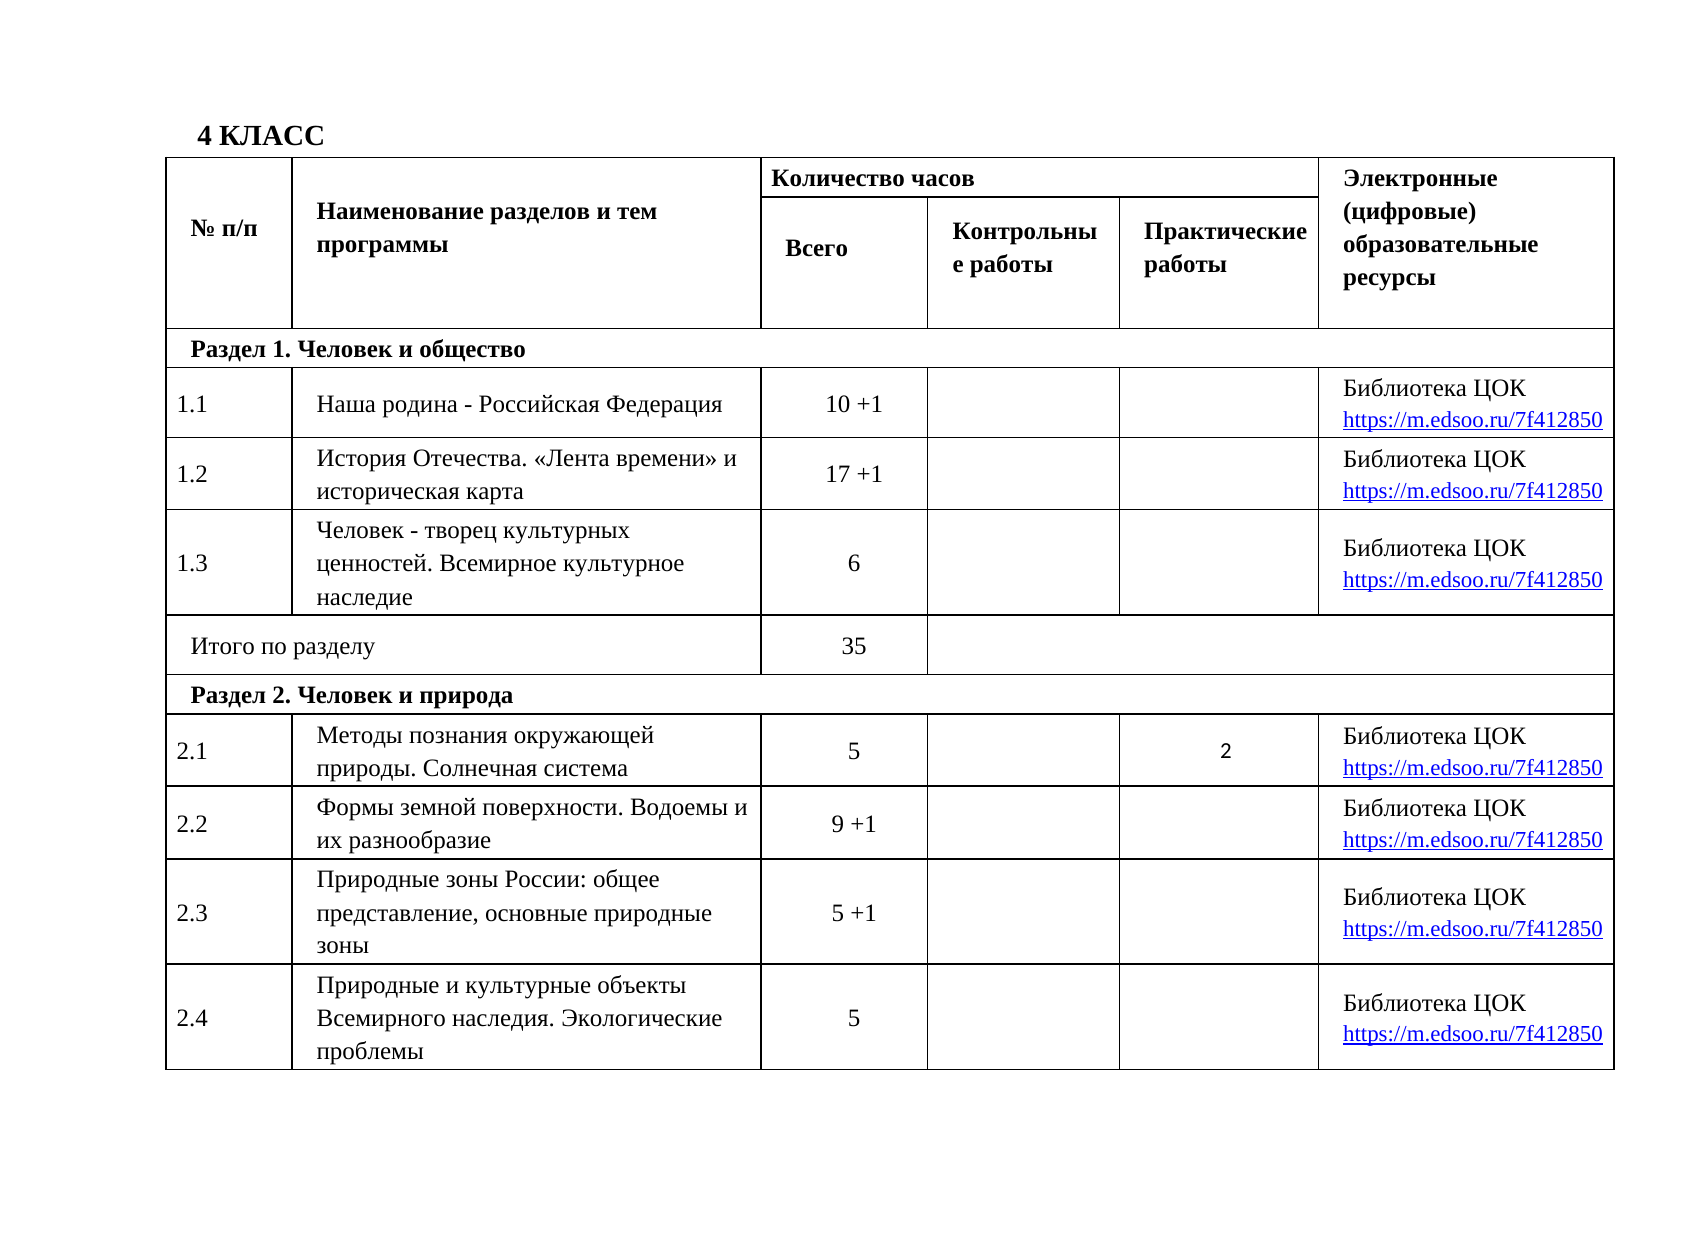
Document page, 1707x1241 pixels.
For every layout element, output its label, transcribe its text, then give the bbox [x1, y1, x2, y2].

table_cell Практические работы [1120, 198, 1318, 327]
table_cell [928, 787, 1119, 858]
table_cell [928, 510, 1119, 614]
table_cell 1.1 [167, 368, 291, 436]
table_cell 2.4 [167, 965, 291, 1069]
table_cell История Отечества. «Лента времени» и историческая карта [293, 438, 760, 509]
table_header Электронные (цифровые) образовательные ресурсы [1319, 158, 1613, 327]
table_cell Контрольные работы [928, 198, 1119, 327]
table_cell Библиотека ЦОК https://m.edsoo.ru/7f412850 [1319, 368, 1613, 436]
table_cell 2.1 [167, 715, 291, 785]
table_cell Раздел 2. Человек и природа [167, 675, 1613, 713]
table_cell Раздел 1. Человек и общество [167, 329, 1613, 367]
table_cell Библиотека ЦОК https://m.edsoo.ru/7f412850 [1319, 787, 1613, 858]
table_cell [1120, 965, 1318, 1069]
table_header Наименование разделов и тем программы [293, 158, 760, 327]
table_cell Библиотека ЦОК https://m.edsoo.ru/7f412850 [1319, 438, 1613, 509]
table_cell [928, 965, 1119, 1069]
table_cell [928, 860, 1119, 963]
table_cell [928, 715, 1119, 785]
table_cell 17 +1 [762, 438, 927, 509]
table_cell [1120, 787, 1318, 858]
table_cell Человек - творец культурных ценностей. Всемирное культурное наследие [293, 510, 760, 614]
text 4 КЛАСС [190, 118, 1618, 152]
table_cell [928, 368, 1119, 436]
table_cell 5 [762, 715, 927, 785]
table_cell 35 [762, 616, 927, 674]
table_cell 9 +1 [762, 787, 927, 858]
table_cell Природные зоны России: общее представление, основные природные зоны [293, 860, 760, 963]
table_cell 2.3 [167, 860, 291, 963]
table_header № п/п [167, 158, 291, 327]
table_cell Всего [762, 198, 927, 327]
table_cell 2 [1120, 715, 1318, 785]
table_cell 6 [762, 510, 927, 614]
table_cell 1.3 [167, 510, 291, 614]
table_cell 1.2 [167, 438, 291, 509]
table_cell [928, 438, 1119, 509]
table_cell [1120, 368, 1318, 436]
table_cell Итого по разделу [167, 616, 760, 674]
table_cell Библиотека ЦОК https://m.edsoo.ru/7f412850 [1319, 510, 1613, 614]
table_cell Библиотека ЦОК https://m.edsoo.ru/7f412850 [1319, 715, 1613, 785]
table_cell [1319, 860, 1613, 963]
table_cell [1120, 438, 1318, 509]
table_cell Природные и культурные объекты Всемирного наследия. Экологические проблемы [293, 965, 760, 1069]
table_cell Формы земной поверхности. Водоемы и их разнообразие [293, 787, 760, 858]
table_cell [1120, 510, 1318, 614]
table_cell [1319, 965, 1613, 1069]
table_cell 5 +1 [762, 860, 927, 963]
table_header Количество часов [762, 158, 1318, 196]
table_cell Наша родина - Российская Федерация [293, 368, 760, 436]
table_cell Методы познания окружающей природы. Солнечная система [293, 715, 760, 785]
table_cell [1120, 860, 1318, 963]
table_cell 5 [762, 965, 927, 1069]
table_cell 2.2 [167, 787, 291, 858]
table_cell 10 +1 [762, 368, 927, 436]
table_cell [928, 616, 1613, 674]
